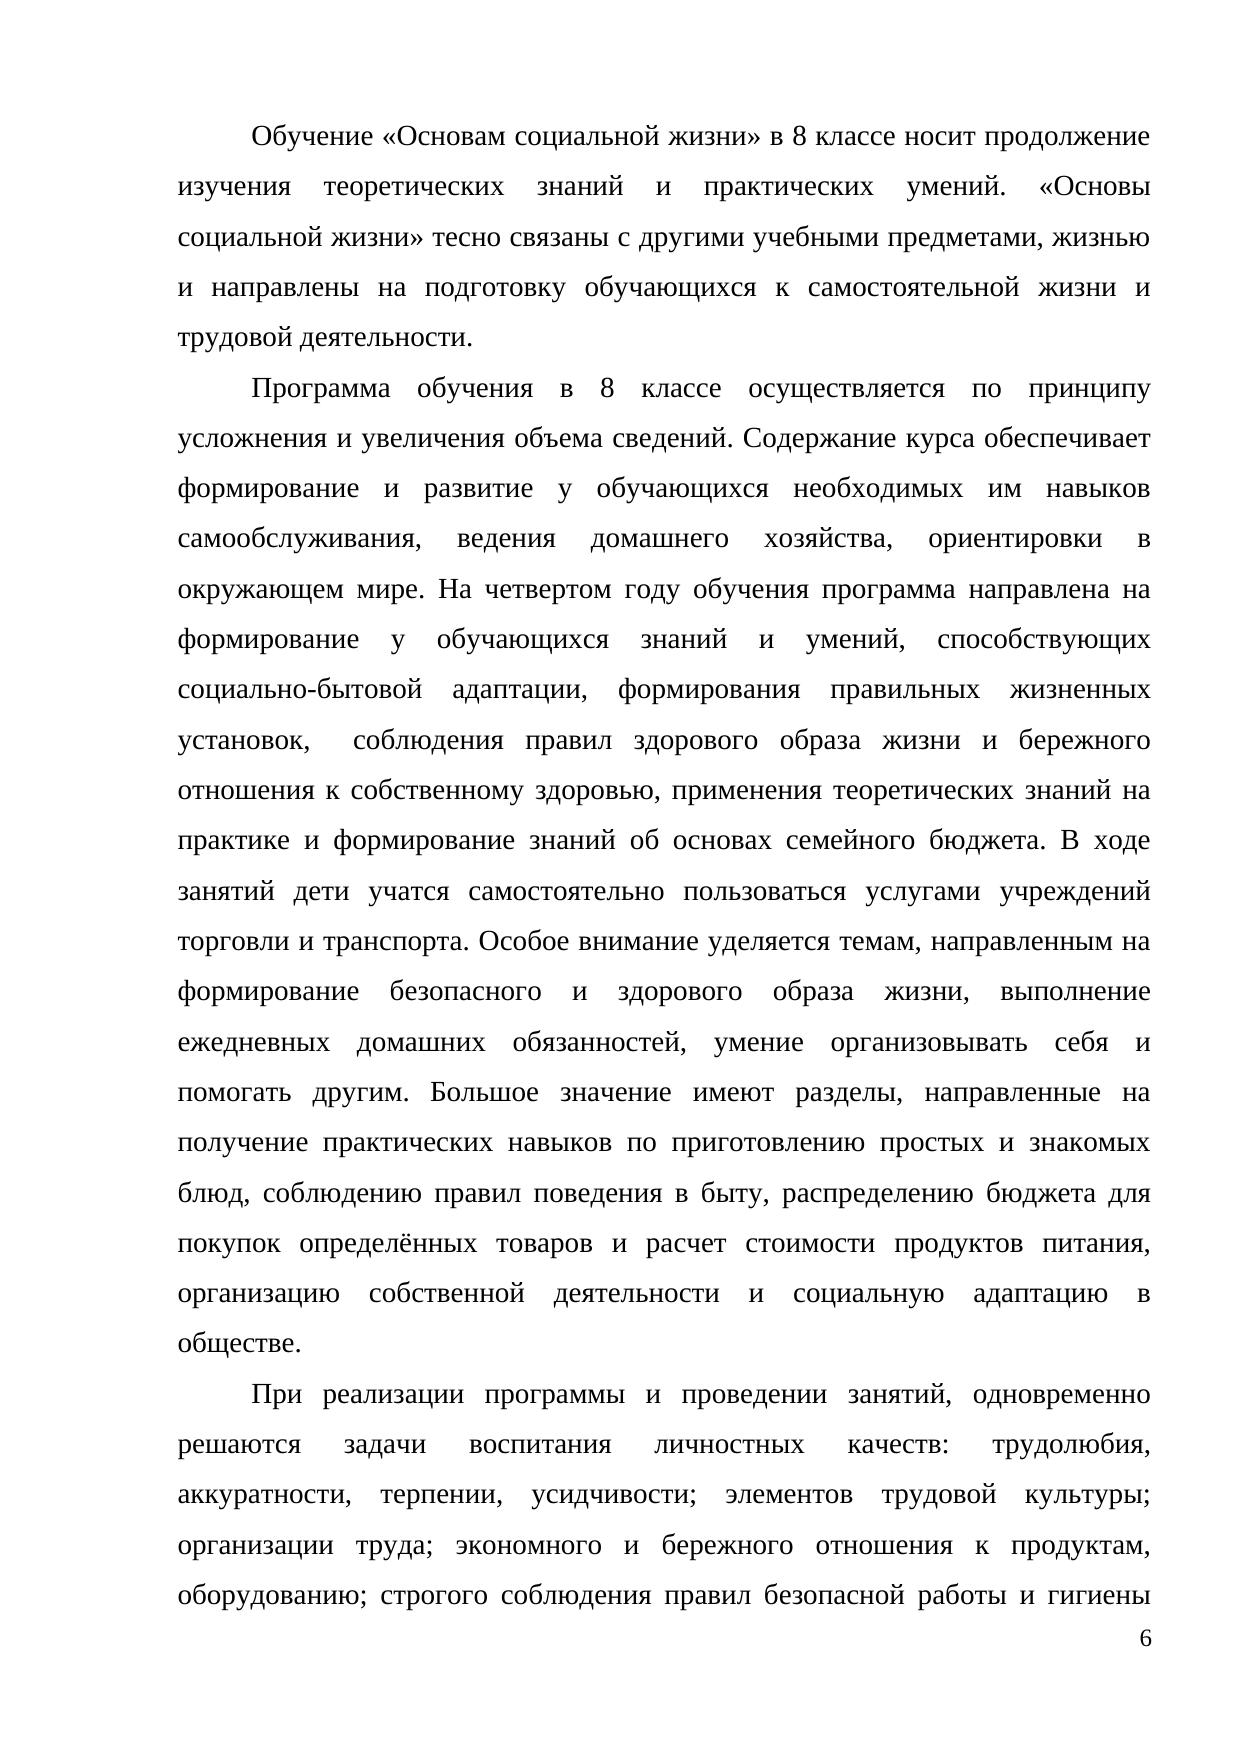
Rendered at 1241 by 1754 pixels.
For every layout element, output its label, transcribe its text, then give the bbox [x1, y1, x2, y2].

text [177, 1376, 1152, 1611]
text Обучение «Основам социальной жизни» в 8 классе носит продолжение изучения теоретических знаний и практических умений. «Основы социальной жизни» тесно связаны с другими учебными предметами, жизнью и направлены на подготовку обучающихся к самостоятельной жизни и трудовой деятельности. [177, 118, 1152, 353]
text Программа обучения в 8 классе осуществляется по принципу усложнения и увеличения объема сведений. Содержание курса обеспечивает формирование и развитие у обучающихся необходимых им навыков самообслуживания, ведения домашнего хозяйства, ориентировки в окружающем мире. На четвертом году обучения программа направлена на формирование у обучающихся знаний и умений, способствующих социально-бытовой адаптации, формирования правильных жизненных установок, соблюдения правил здорового образа жизни и бережного отношения к собственному здоровью, применения теоретических знаний на практике и формирование знаний об основах семейного бюджета. В ходе занятий дети учатся самостоятельно пользоваться услугами учреждений торговли и транспорта. Особое внимание уделяется темам, направленным на формирование безопасного и здорового образа жизни, выполнение ежедневных домашних обязанностей, умение организовывать себя и помогать другим. Большое значение имеют разделы, направленные на получение практических навыков по приготовлению простых и знакомых блюд, соблюдению правил поведения в быту, распределению бюджета для покупок определённых товаров и расчет стоимости продуктов питания, организацию собственной деятельности и социальную адаптацию в обществе. [177, 370, 1152, 1359]
